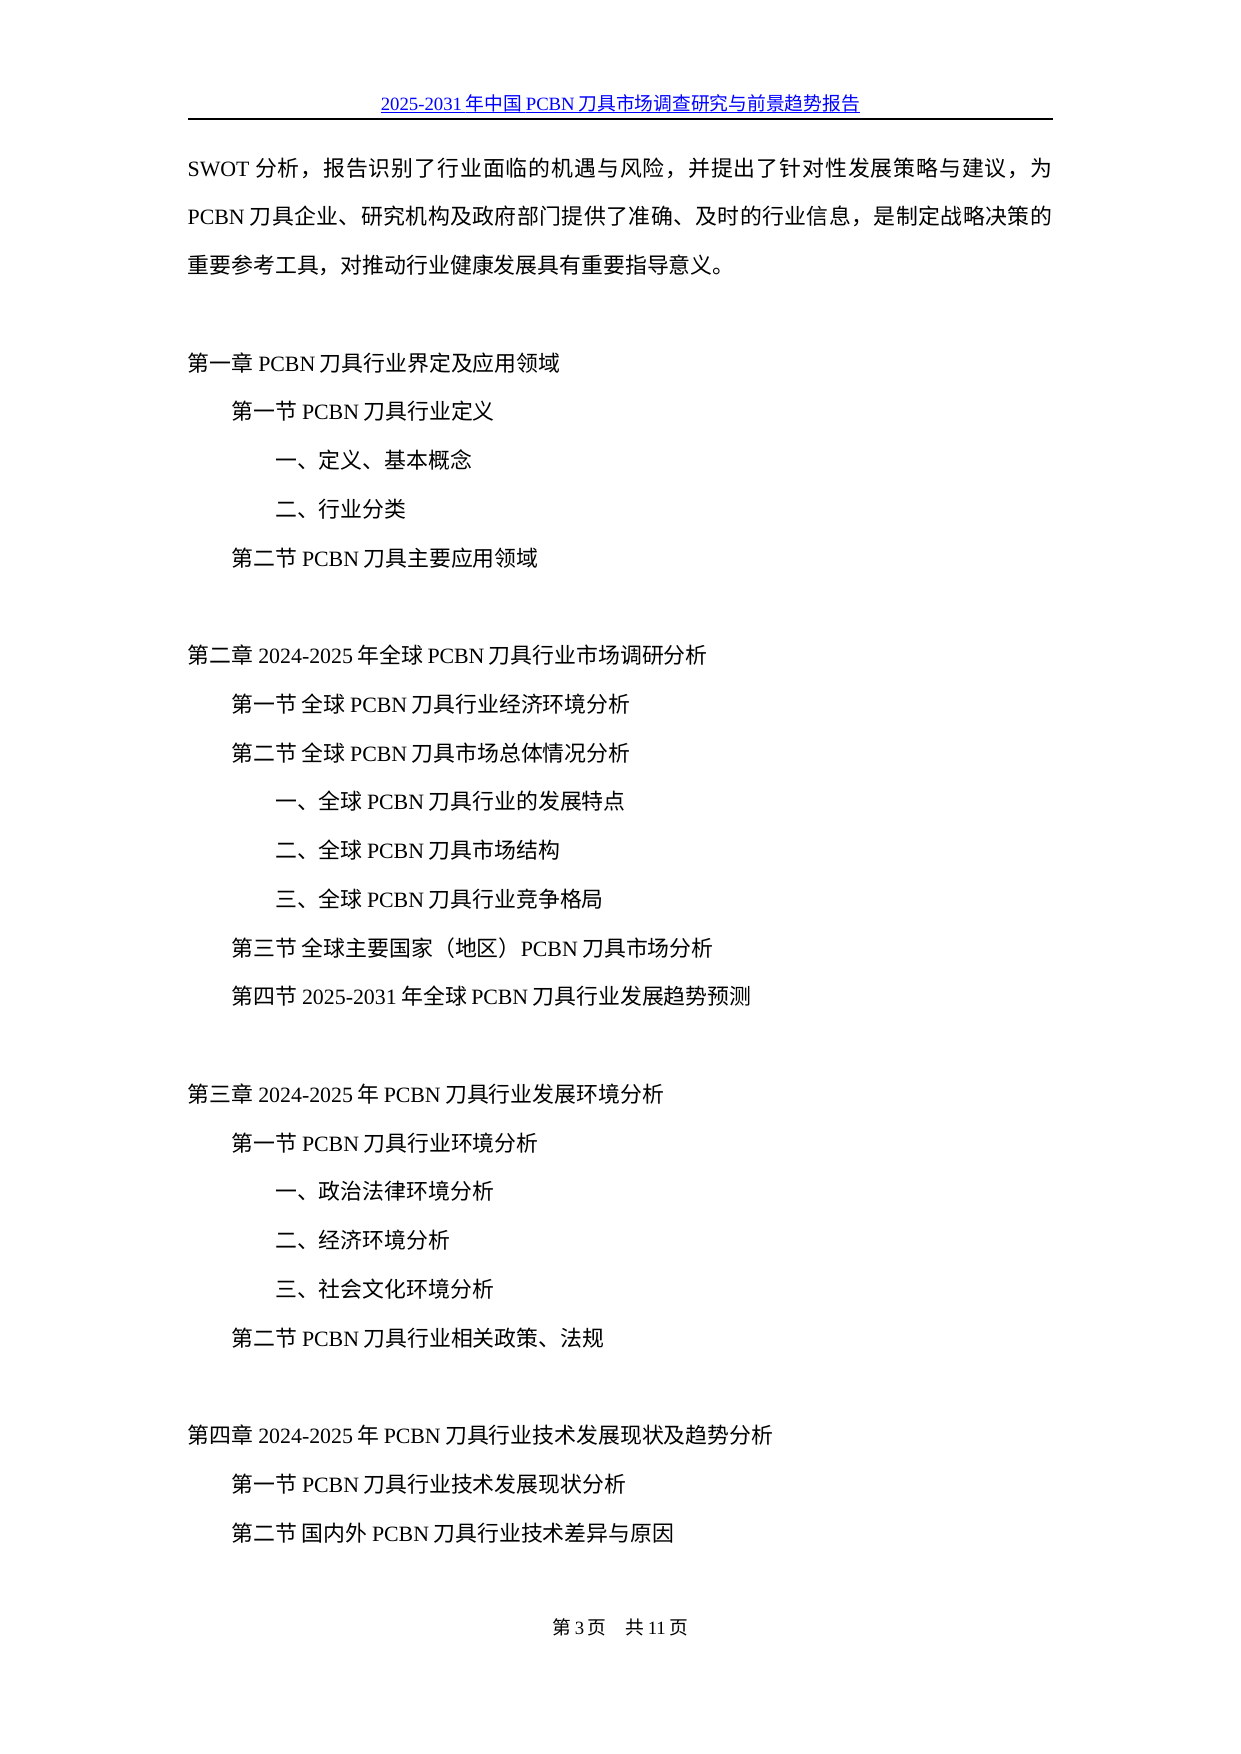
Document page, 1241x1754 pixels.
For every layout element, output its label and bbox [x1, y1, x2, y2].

text [187, 150, 1053, 1548]
